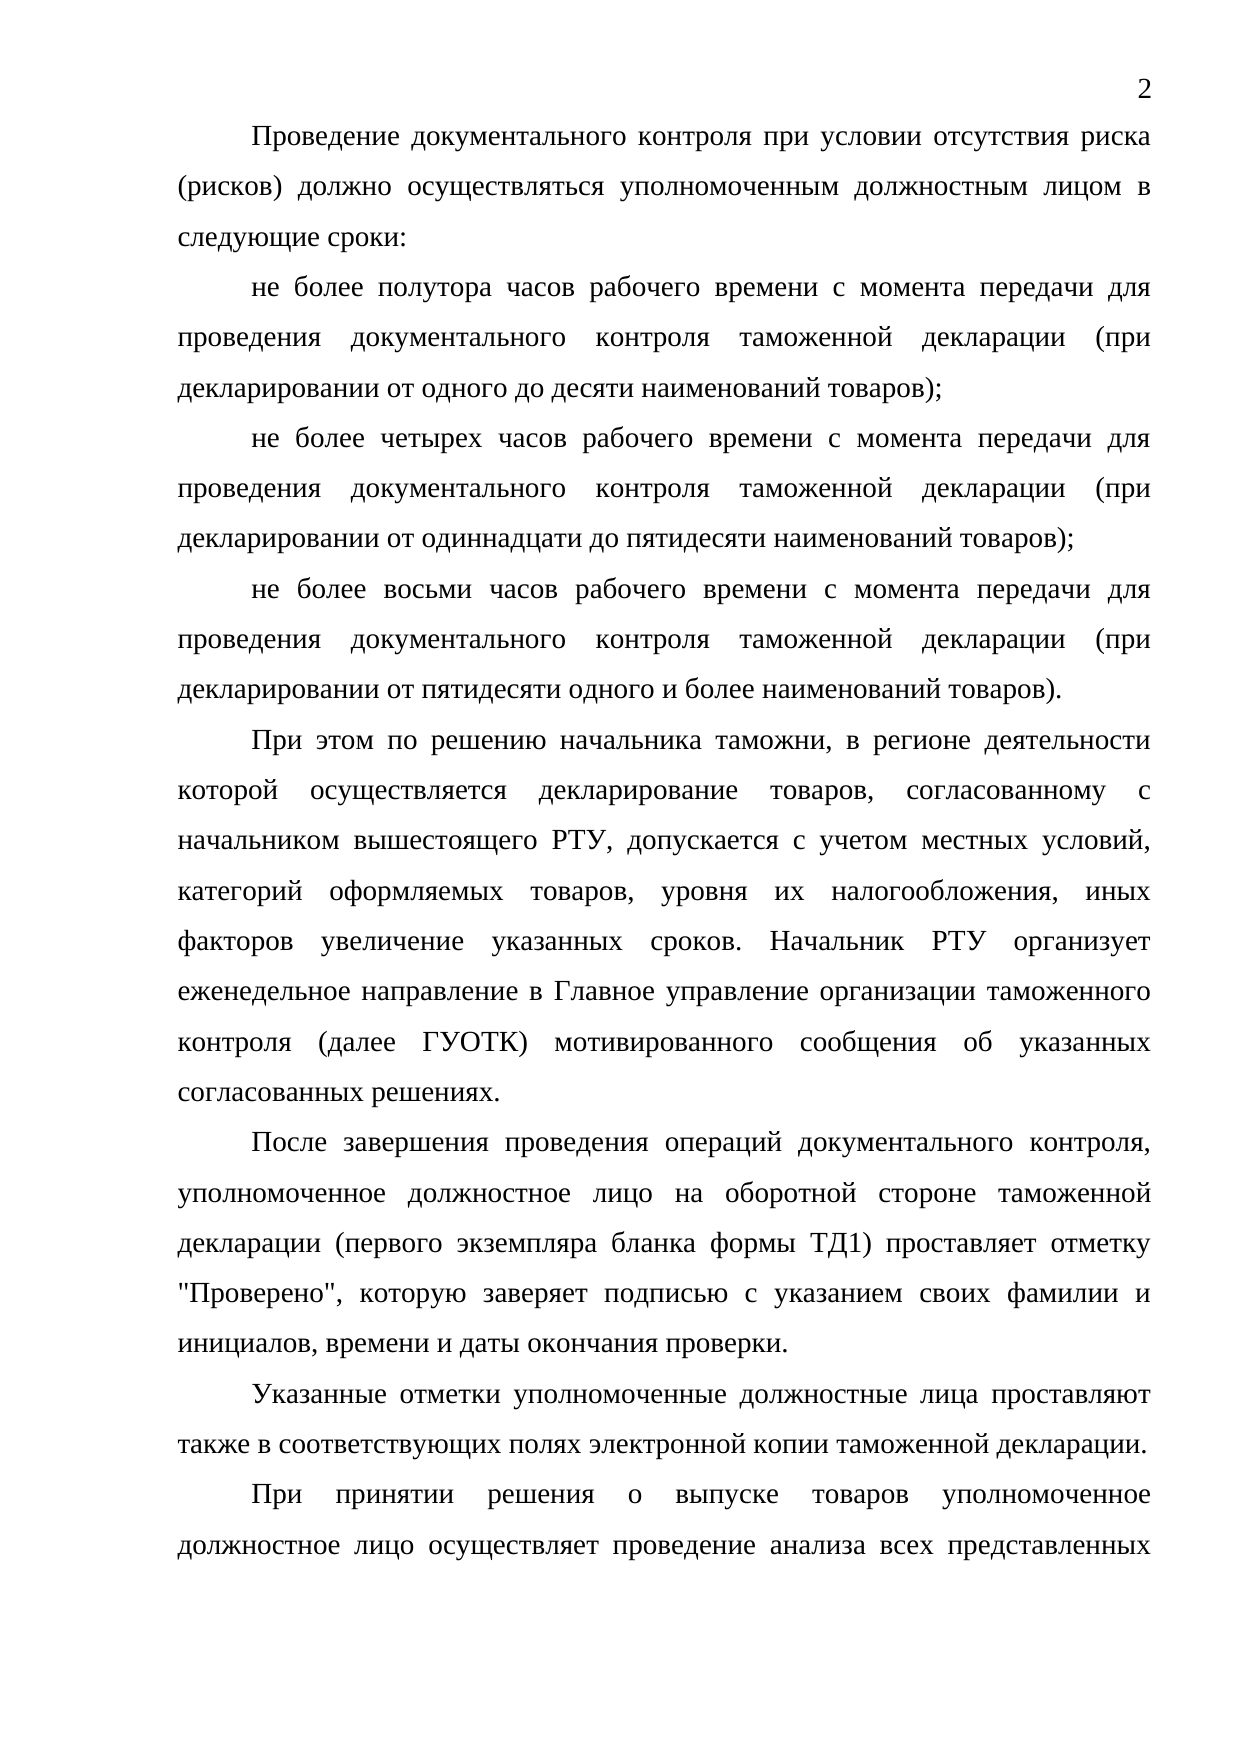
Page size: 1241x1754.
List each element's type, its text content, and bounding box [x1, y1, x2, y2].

text При этом по решению начальника таможни, в регионе деятельности которой осуществляется декларирование товаров, согласованному с начальником вышестоящего РТУ, допускается с учетом местных условий, категорий оформляемых товаров, уровня их налогообложения, иных факторов увеличение указанных сроков. Начальник РТУ организует еженедельное направление в Главное управление организации таможенного контроля (далее ГУОТК) мотивированного сообщения об указанных согласованных решениях. [177, 722, 1152, 1108]
text не более полутора часов рабочего времени с момента передачи для проведения документального контроля таможенной декларации (при декларировании от одного до десяти наименований товаров); [177, 269, 1152, 403]
text Указанные отметки уполномоченные должностные лица проставляют также в соответствующих полях электронной копии таможенной декларации. [177, 1376, 1152, 1460]
text не более восьми часов рабочего времени с момента передачи для проведения документального контроля таможенной декларации (при декларировании от пятидесяти одного и более наименований товаров). [177, 571, 1152, 705]
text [177, 1477, 1152, 1560]
text Проведение документального контроля при условии отсутствия риска (рисков) должно осуществляться уполномоченным должностным лицом в следующие сроки: [177, 118, 1152, 252]
text После завершения проведения операций документального контроля, уполномоченное должностное лицо на оборотной стороне таможенной декларации (первого экземпляра бланка формы ТД1) проставляет отметку "Проверено", которую заверяет подписью с указанием своих фамилии и инициалов, времени и даты окончания проверки. [177, 1124, 1152, 1359]
text не более четырех часов рабочего времени с момента передачи для проведения документального контроля таможенной декларации (при декларировании от одиннадцати до пятидесяти наименований товаров); [177, 420, 1152, 554]
